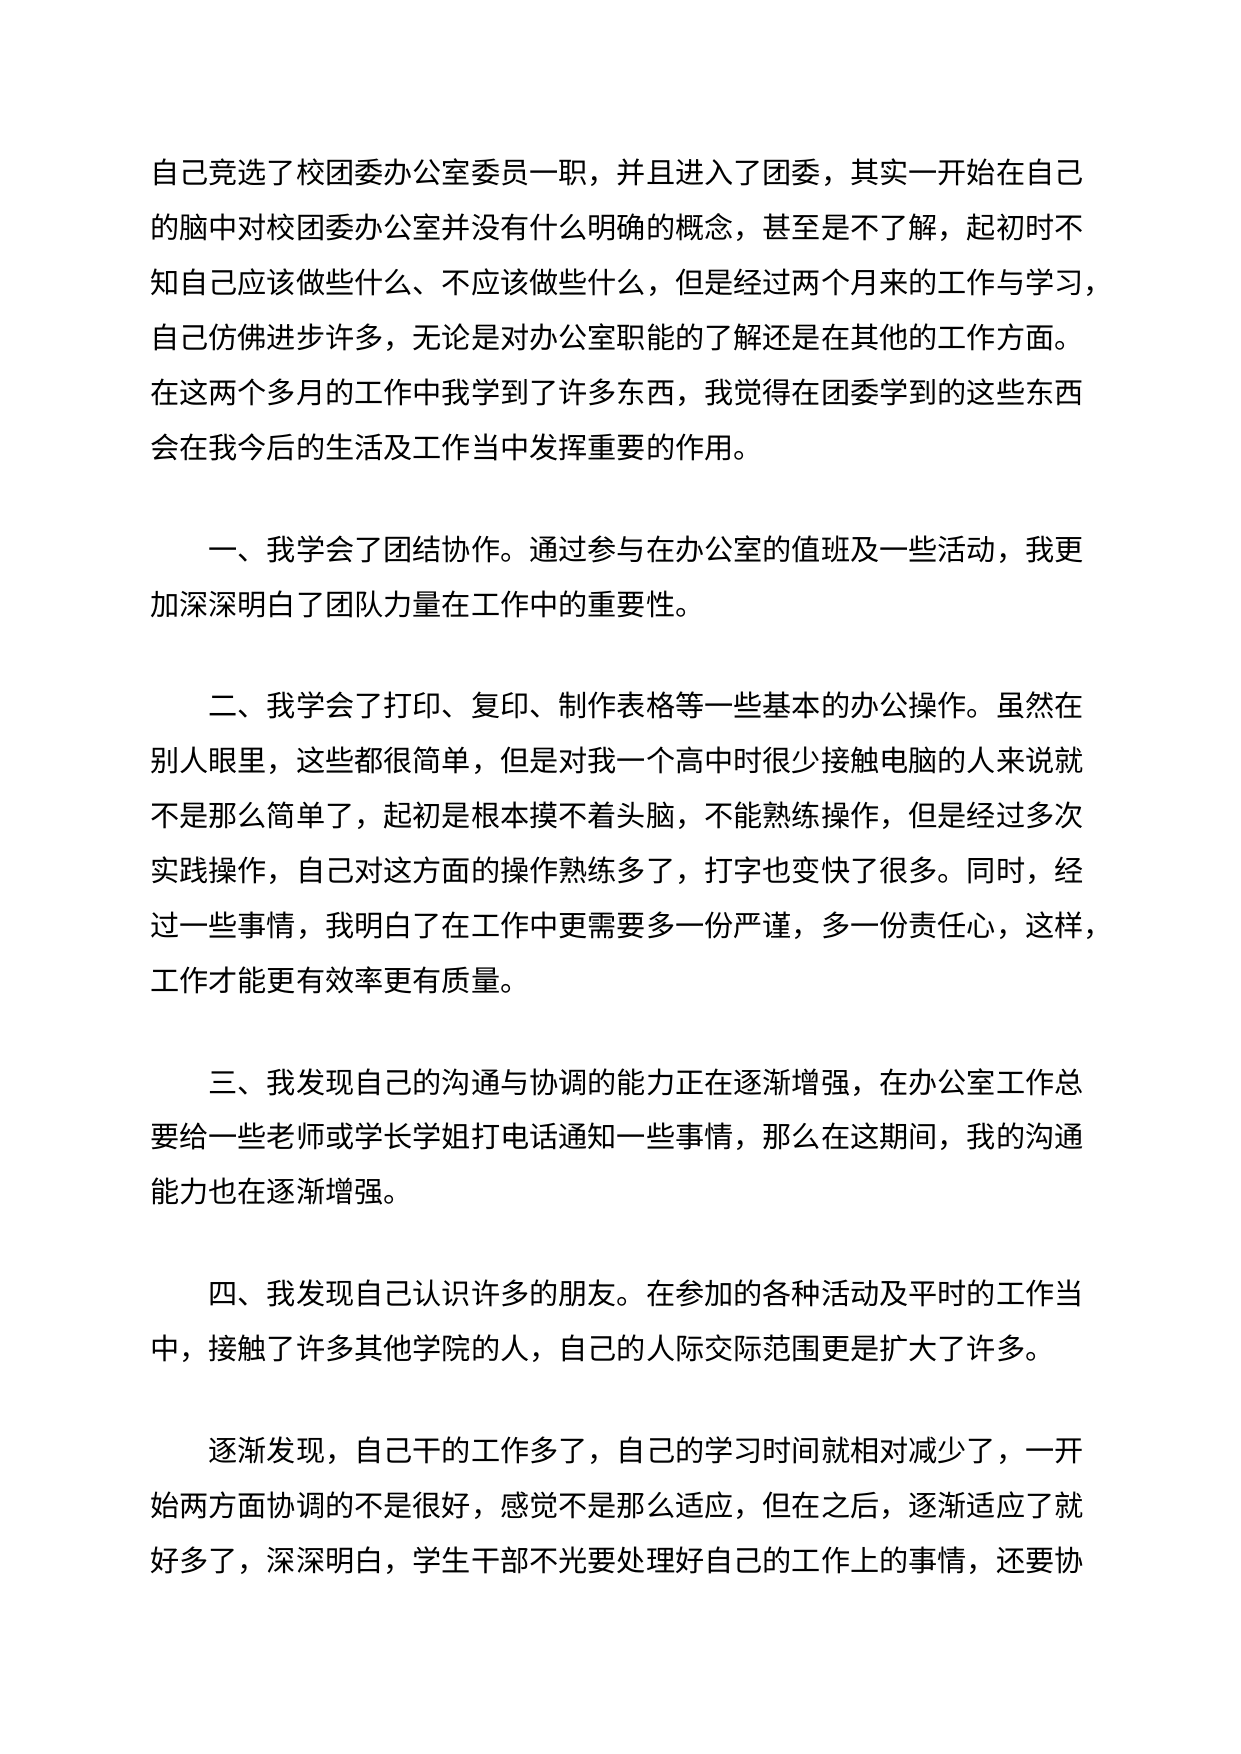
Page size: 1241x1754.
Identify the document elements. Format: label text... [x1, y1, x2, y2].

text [150, 150, 1090, 467]
text 一、我学会了团结协作。通过参与在办公室的值班及一些活动，我更加深深明白了团队力量在工作中的重要性。 [150, 526, 1090, 623]
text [150, 1427, 1090, 1579]
text 二、我学会了打印、复印、制作表格等一些基本的办公操作。虽然在别人眼里，这些都很简单，但是对我一个高中时很少接触电脑的人来说就不是那么简单了，起初是根本摸不着头脑，不能熟练操作，但是经过多次实践操作，自己对这方面的操作熟练多了，打字也变快了很多。同时，经过一些事情，我明白了在工作中更需要多一份严谨，多一份责任心，这样，工作才能更有效率更有质量。 [150, 683, 1090, 1000]
text 四、我发现自己认识许多的朋友。在参加的各种活动及平时的工作当中，接触了许多其他学院的人，自己的人际交际范围更是扩大了许多。 [150, 1271, 1090, 1368]
text 三、我发现自己的沟通与协调的能力正在逐渐增强，在办公室工作总要给一些老师或学长学姐打电话通知一些事情，那么在这期间，我的沟通能力也在逐渐增强。 [150, 1059, 1090, 1211]
